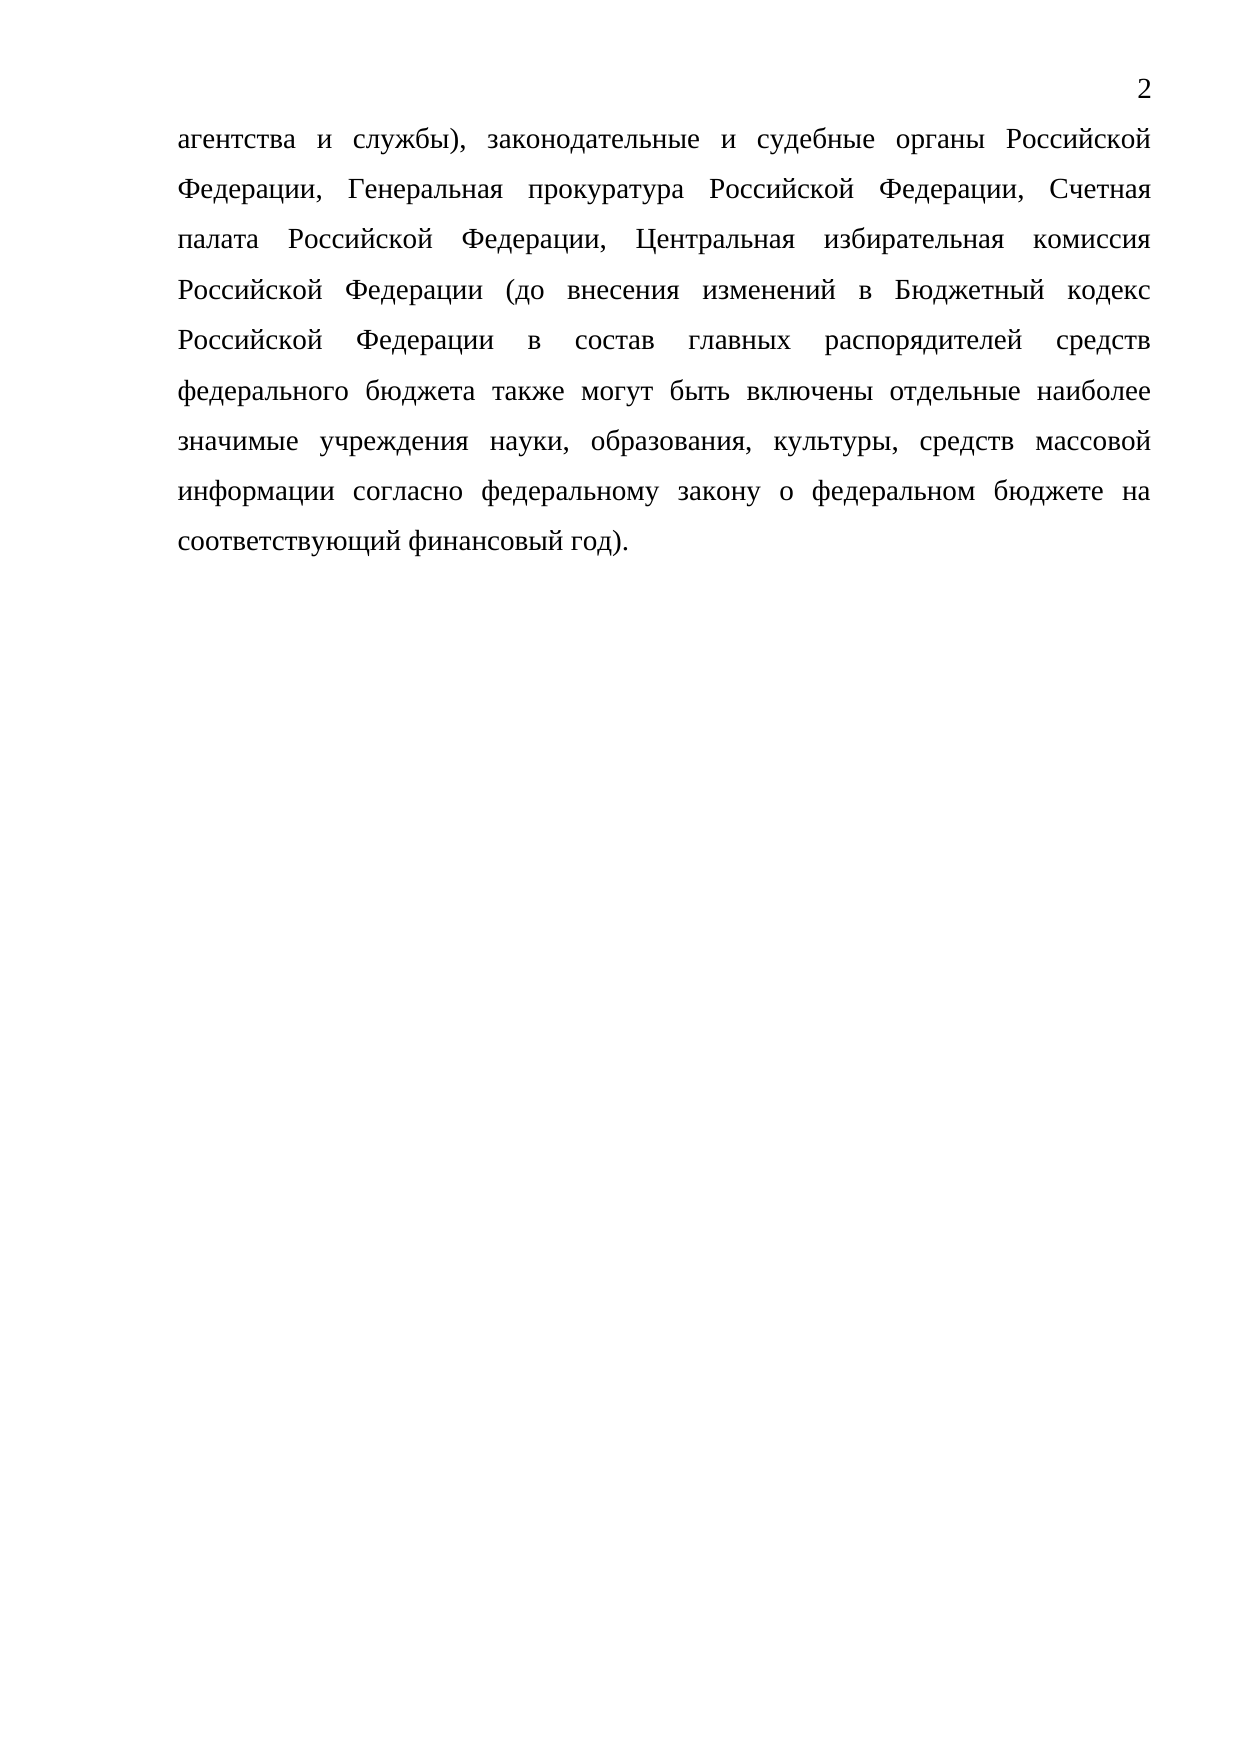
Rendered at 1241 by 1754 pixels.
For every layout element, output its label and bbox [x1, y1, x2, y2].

text [177, 121, 1152, 557]
